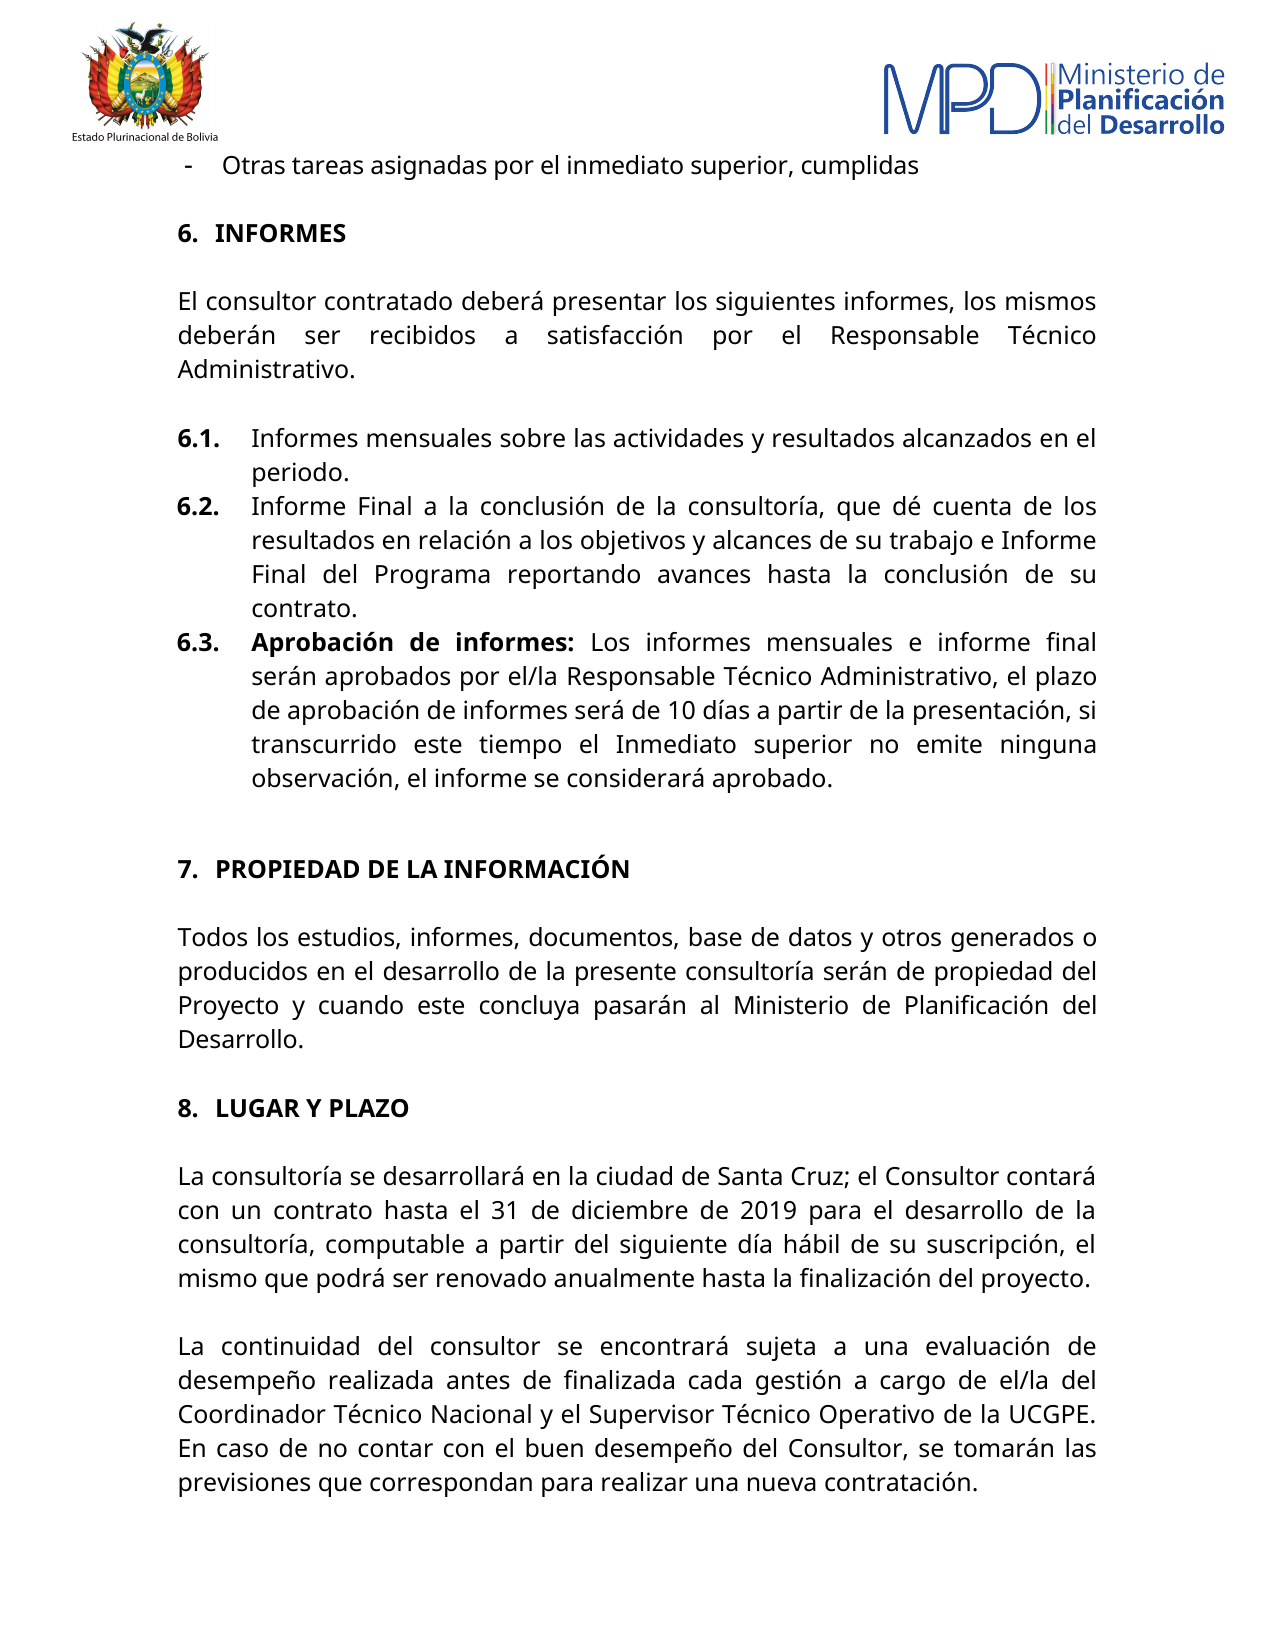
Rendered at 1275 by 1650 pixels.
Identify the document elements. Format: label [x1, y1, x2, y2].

picture [68, 17, 223, 149]
picture [872, 33, 1237, 178]
